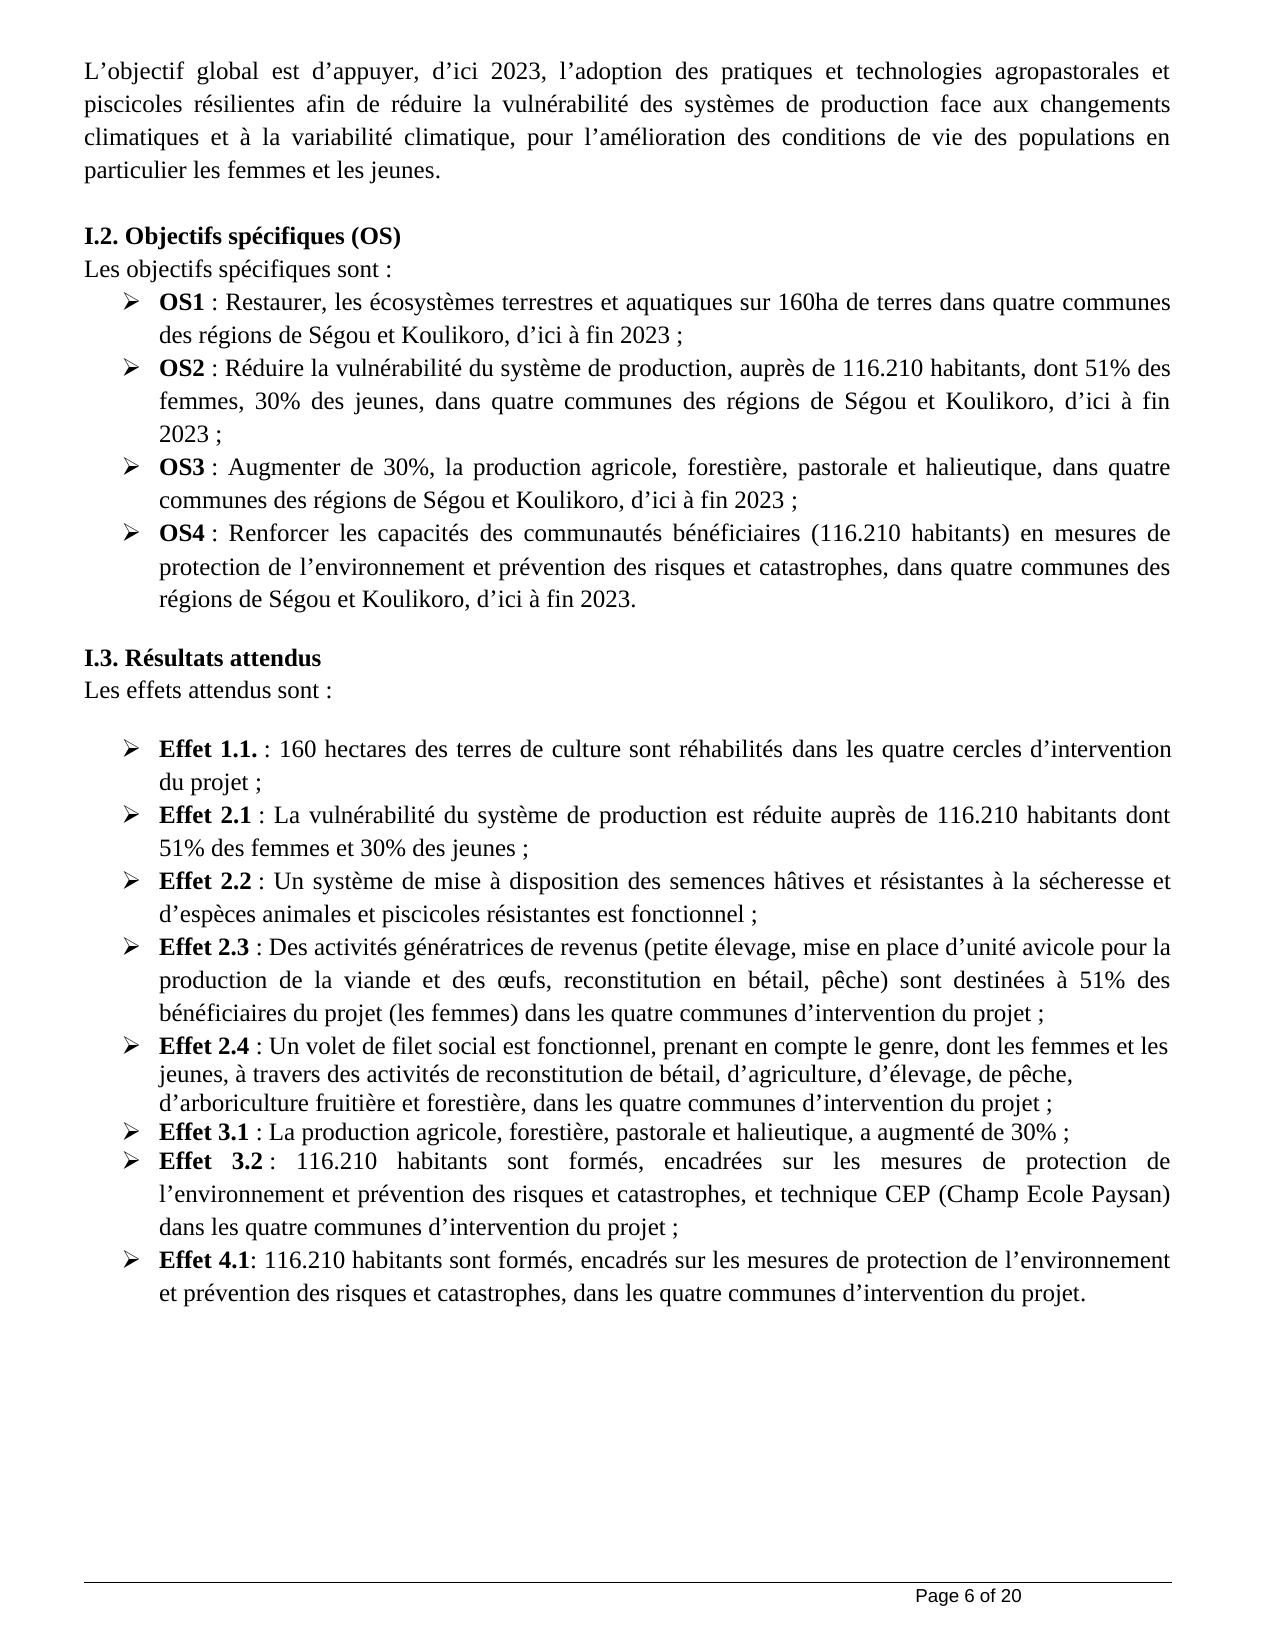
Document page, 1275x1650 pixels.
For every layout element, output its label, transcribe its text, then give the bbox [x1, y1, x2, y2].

list I.2. Objectifs spécifiques (OS) [84, 221, 1172, 250]
list Effet 3.2 : 116.210 habitants sont formés, encadrées sur les mesures de protection de l’environnement et prévention des risques et catastrophes, et technique CEP (Champ Ecole Paysan) dans les quatre communes d’intervention du projet ; [121, 1146, 1172, 1241]
list L’objectif global est d’appuyer, d’ici 2023, l’adoption des pratiques et technologies agropastorales et piscicoles résilientes afin de réduire la vulnérabilité des systèmes de production face aux changements climatiques et à la variabilité climatique, pour l’amélioration des conditions de vie des populations en particulier les femmes et les jeunes. [84, 56, 1172, 184]
list Effet 2.4 : Un volet de filet social est fonctionnel, prenant en compte le genre, dont les femmes et les jeunes, à travers des activités de reconstitution de bétail, d’agriculture, d’élevage, de pêche, d’arboriculture fruitière et forestière, dans les quatre communes d’intervention du projet ; [121, 1031, 1172, 1117]
list Effet 4.1: 116.210 habitants sont formés, encadrés sur les mesures de protection de l’environnement et prévention des risques et catastrophes, dans les quatre communes d’intervention du projet. [121, 1245, 1172, 1307]
list Effet 2.2 : Un système de mise à disposition des semences hâtives et résistantes à la sécheresse et d’espèces animales et piscicoles résistantes est fonctionnel ; [121, 866, 1172, 927]
list Les objectifs spécifiques sont : [84, 254, 1172, 283]
list Effet 3.1 : La production agricole, forestière, pastorale et halieutique, a augmenté de 30% ; [121, 1117, 1172, 1146]
list Effet 2.1 : La vulnérabilité du système de production est réduite auprès de 116.210 habitants dont 51% des femmes et 30% des jeunes ; [121, 800, 1172, 861]
text Les effets attendus sont : [84, 676, 1172, 704]
list OS1 : Restaurer, les écosystèmes terrestres et aquatiques sur 160ha de terres dans quatre communes des régions de Ségou et Koulikoro, d’ici à fin 2023 ; [121, 287, 1172, 349]
list OS4 : Renforcer les capacités des communautés bénéficiaires (116.210 habitants) en mesures de protection de l’environnement et prévention des risques et catastrophes, dans quatre communes des régions de Ségou et Koulikoro, d’ici à fin 2023. [121, 518, 1172, 613]
list OS3 : Augmenter de 30%, la production agricole, forestière, pastorale et halieutique, dans quatre communes des régions de Ségou et Koulikoro, d’ici à fin 2023 ; [121, 452, 1172, 514]
list Effet 2.3 : Des activités génératrices de revenus (petite élevage, mise en place d’unité avicole pour la production de la viande et des œufs, reconstitution en bétail, pêche) sont destinées à 51% des bénéficiaires du projet (les femmes) dans les quatre communes d’intervention du projet ; [121, 932, 1172, 1027]
list OS2 : Réduire la vulnérabilité du système de production, auprès de 116.210 habitants, dont 51% des femmes, 30% des jeunes, dans quatre communes des régions de Ségou et Koulikoro, d’ici à fin 2023 ; [121, 353, 1172, 448]
subtitle I.3. Résultats attendus [84, 643, 1172, 671]
list Effet 1.1. : 160 hectares des terres de culture sont réhabilités dans les quatre cercles d’intervention du projet ; [121, 734, 1172, 795]
